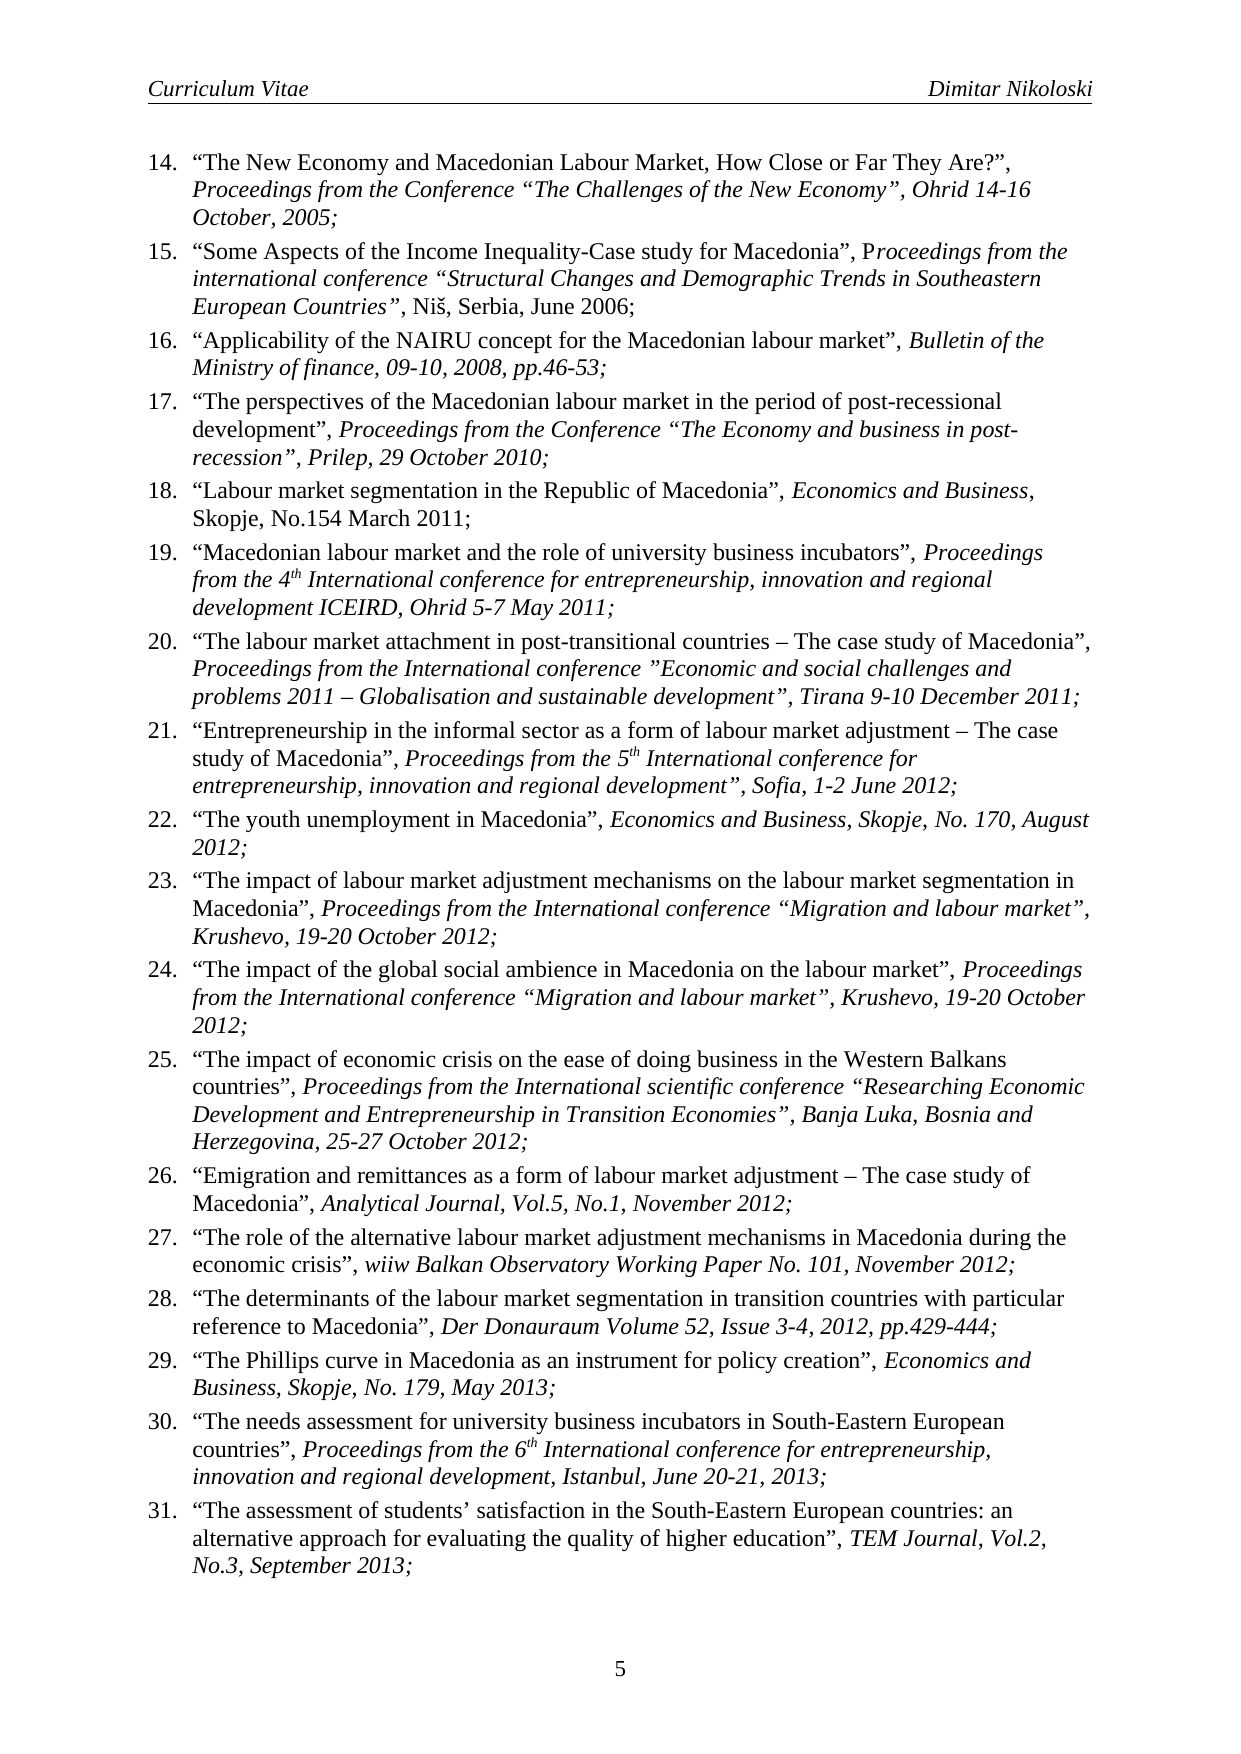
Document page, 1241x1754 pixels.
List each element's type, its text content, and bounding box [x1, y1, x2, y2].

list “The impact of labour market adjustment mechanisms on the labour market segmentation in Macedonia”, Proceedings from the International conference “Migration and labour market”, Krushevo, 19-20 October 2012; [148, 866, 1092, 949]
list “Entrepreneurship in the informal sector as a form of labour market adjustment – The case study of Macedonia”, Proceedings from the 5th International conference for entrepreneurship, innovation and regional development”, Sofia, 1-2 June 2012; [148, 716, 1092, 799]
list “The assessment of students’ satisfaction in the South-Eastern European countries: an alternative approach for evaluating the quality of higher education”, TEM Journal, Vol.2, No.3, September 2013; [148, 1496, 1092, 1579]
list “Some Aspects of the Income Inequality-Case study for Macedonia”, Proceedings from the international conference “Structural Changes and Demographic Trends in Southeastern European Countries”, Niš, Serbia, June 2006; [148, 237, 1092, 319]
list “The labour market attachment in post-transitional countries – The case study of Macedonia”, Proceedings from the International conference ”Economic and social challenges and problems 2011 – Globalisation and sustainable development”, Tirana 9-10 December 2011; [148, 627, 1092, 710]
list “Applicability of the NAIRU concept for the Macedonian labour market”, Bulletin of the Ministry of finance, 09-10, 2008, pp.46-53; [148, 326, 1092, 381]
list “Macedonian labour market and the role of university business incubators”, Proceedings from the 4th International conference for entrepreneurship, innovation and regional development ICEIRD, Ohrid 5-7 May 2011; [148, 538, 1092, 621]
list “Labour market segmentation in the Republic of Macedonia”, Economics and Business, Skopje, No.154 March 2011; [148, 476, 1092, 532]
list “The perspectives of the Macedonian labour market in the period of post-recessional development”, Proceedings from the Conference “The Economy and business in post-recession”, Prilep, 29 October 2010; [148, 387, 1092, 470]
list “The role of the alternative labour market adjustment mechanisms in Macedonia during the economic crisis”, wiiw Balkan Observatory Working Paper No. 101, November 2012; [148, 1223, 1092, 1278]
list “The youth unemployment in Macedonia”, Economics and Business, Skopje, No. 170, August 2012; [148, 805, 1092, 860]
list “Emigration and remittances as a form of labour market adjustment – The case study of Macedonia”, Analytical Journal, Vol.5, No.1, November 2012; [148, 1161, 1092, 1216]
list “The impact of economic crisis on the ease of doing business in the Western Balkans countries”, Proceedings from the International scientific conference “Researching Economic Development and Entrepreneurship in Transition Economies”, Banja Luka, Bosnia and Herzegovina, 25-27 October 2012; [148, 1044, 1092, 1155]
list “The determinants of the labour market segmentation in transition countries with particular reference to Macedonia”, Der Donauraum Volume 52, Issue 3-4, 2012, pp.429-444; [148, 1284, 1092, 1339]
list “The New Economy and Macedonian Labour Market, How Close or Far They Are?”, Proceedings from the Conference “The Challenges of the New Economy”, Ohrid 14-16 October, 2005; [148, 148, 1092, 231]
list “The Phillips curve in Macedonia as an instrument for policy creation”, Economics and Business, Skopje, No. 179, May 2013; [148, 1346, 1092, 1401]
list “The needs assessment for university business incubators in South-Eastern European countries”, Proceedings from the 6th International conference for entrepreneurship, innovation and regional development, Istanbul, June 20-21, 2013; [148, 1407, 1092, 1490]
list “The impact of the global social ambience in Macedonia on the labour market”, Proceedings from the International conference “Migration and labour market”, Krushevo, 19-20 October 2012; [148, 956, 1092, 1038]
